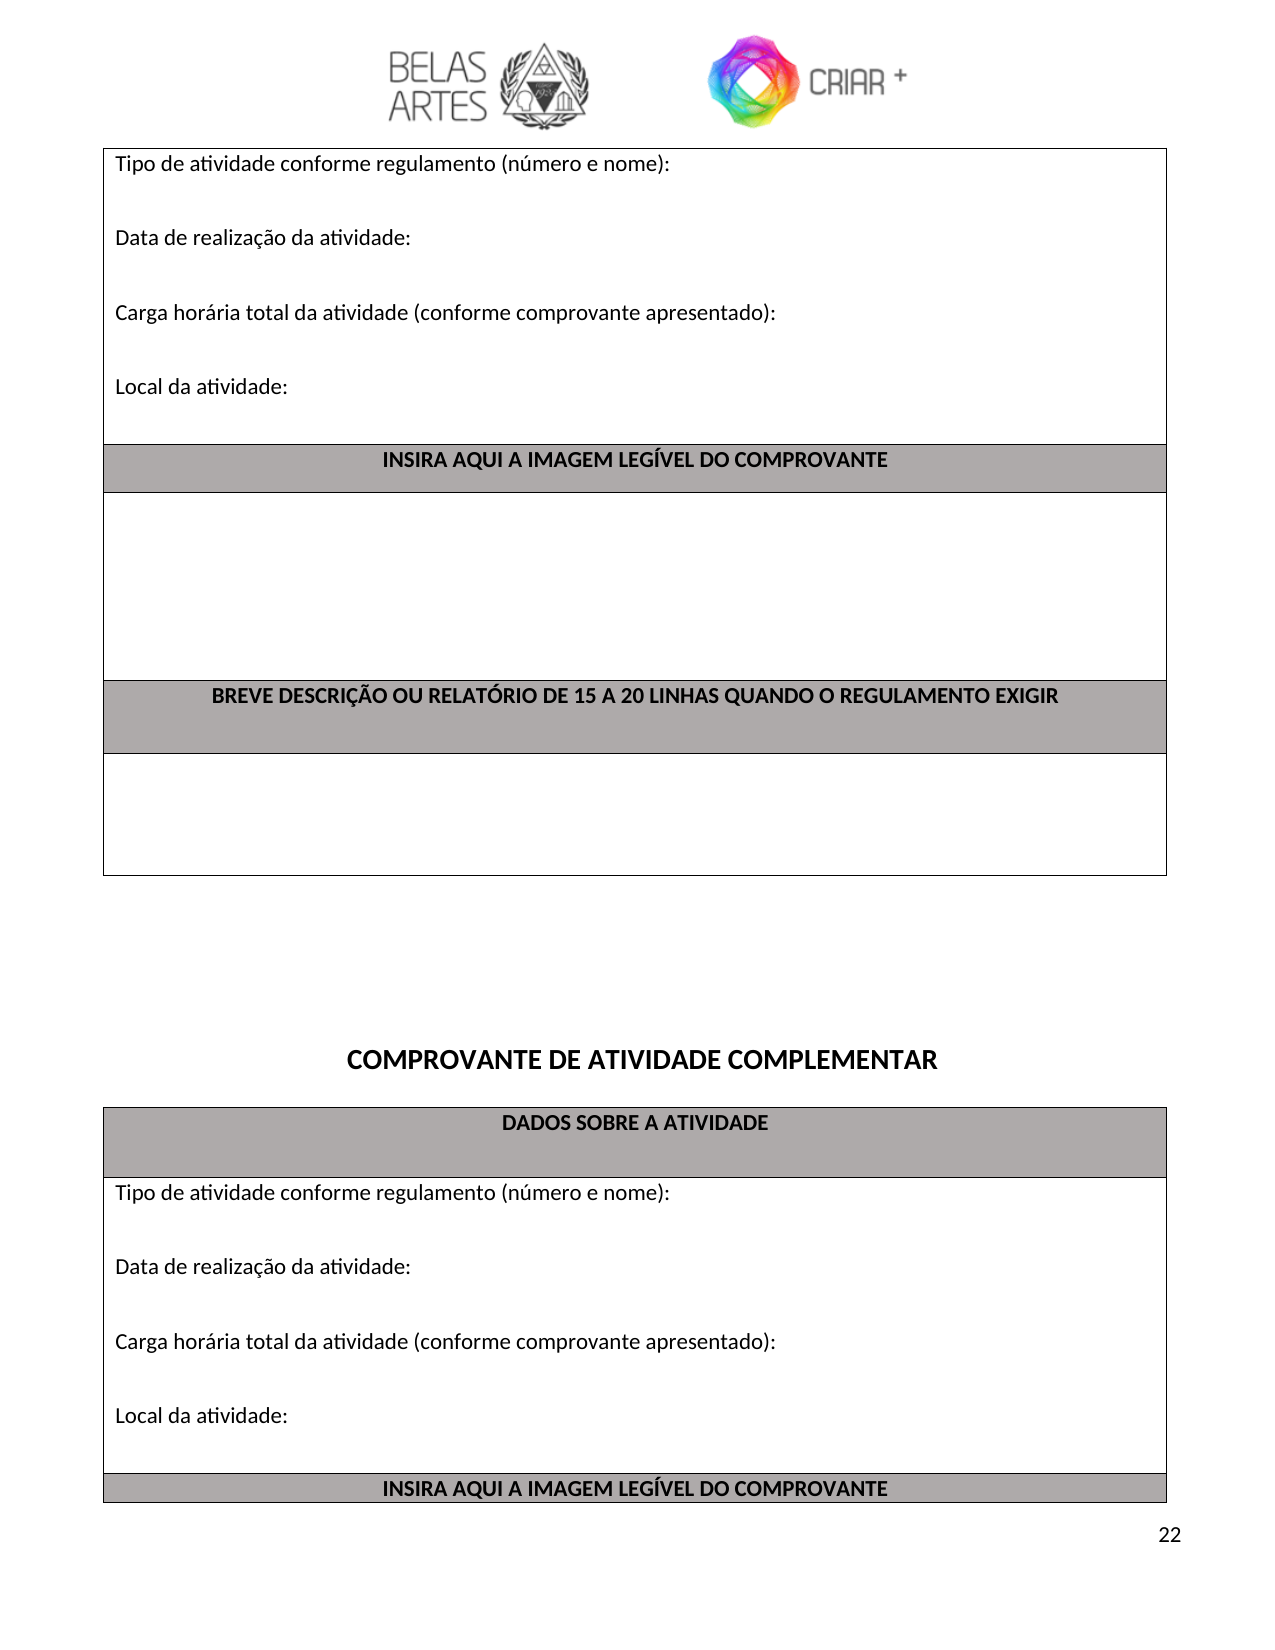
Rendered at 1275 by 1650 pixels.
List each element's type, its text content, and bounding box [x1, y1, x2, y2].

table_cell BREVE DESCRIÇÃO OU RELATÓRIO DE 15 A 20 LINHAS QUANDO O REGULAMENTO EXIGIR [104, 681, 1166, 753]
table_cell Tipo de atividade conforme regulamento (número e nome): Data de realização da atividade: Carga horária total da atividade (conforme comprovante apresentado): Local da atividade: [104, 1178, 1166, 1473]
text COMPROVANTE DE ATIVIDADE COMPLEMENTAR [103, 1041, 1181, 1076]
table_cell Tipo de atividade conforme regulamento (número e nome): Data de realização da atividade: Carga horária total da atividade (conforme comprovante apresentado): Local da atividade: [104, 149, 1166, 444]
table_cell INSIRA AQUI A IMAGEM LEGÍVEL DO COMPROVANTE [104, 445, 1166, 492]
table_cell [104, 493, 1166, 680]
picture [309, 29, 976, 139]
table_header DADOS SOBRE A ATIVIDADE [104, 1108, 1166, 1177]
table_cell INSIRA AQUI A IMAGEM LEGÍVEL DO COMPROVANTE [104, 1474, 1166, 1502]
table_cell [104, 754, 1166, 874]
